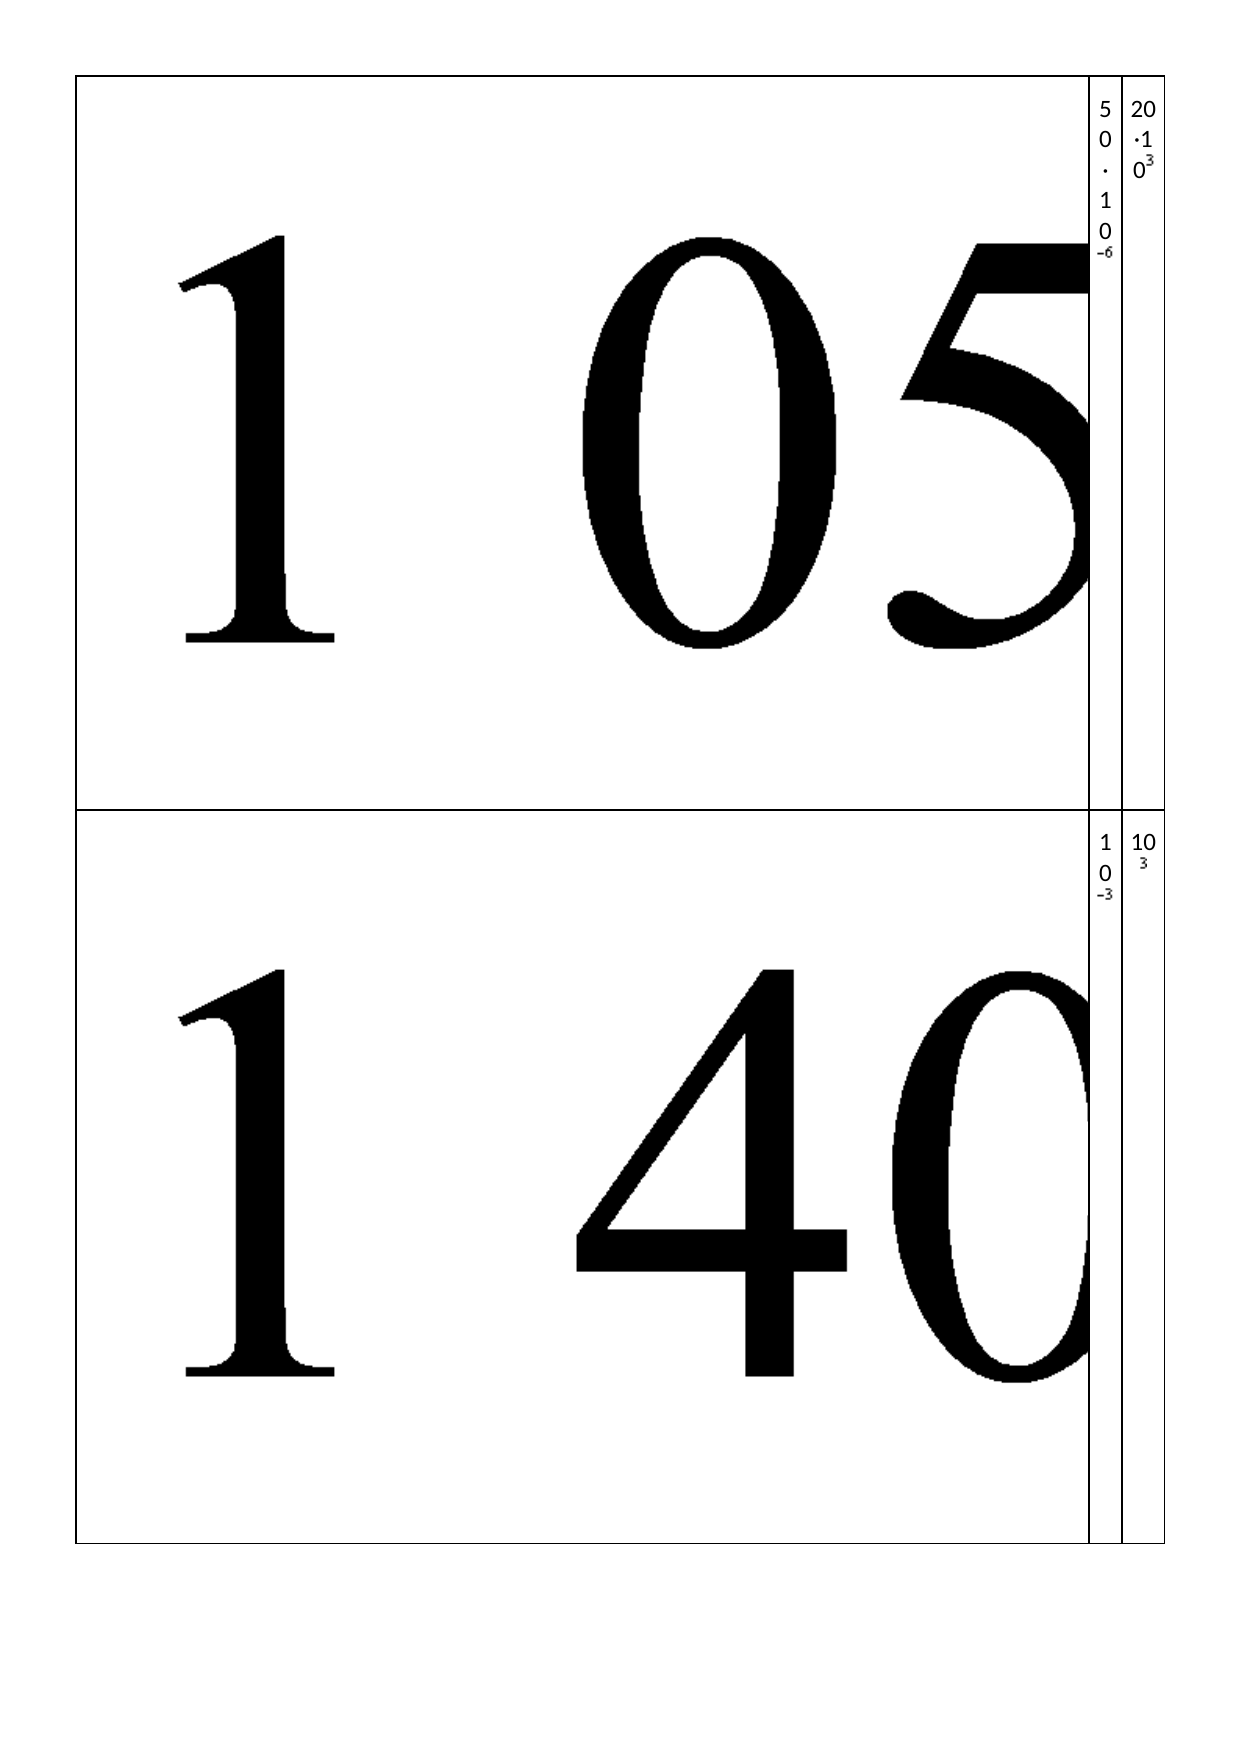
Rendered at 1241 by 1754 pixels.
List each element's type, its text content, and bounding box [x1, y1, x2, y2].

table_cell 50·10 [1090, 77, 1121, 809]
picture [1139, 857, 1147, 882]
table_cell [77, 77, 1088, 809]
picture [1145, 153, 1154, 179]
table_cell 20·10 [1123, 77, 1164, 809]
picture [1096, 887, 1114, 913]
table_cell 10 [1090, 811, 1121, 1543]
table_cell [77, 811, 1088, 1543]
picture [83, 92, 1089, 793]
picture [83, 826, 1089, 1527]
table_cell 10 [1123, 811, 1164, 1543]
picture [1096, 245, 1114, 271]
